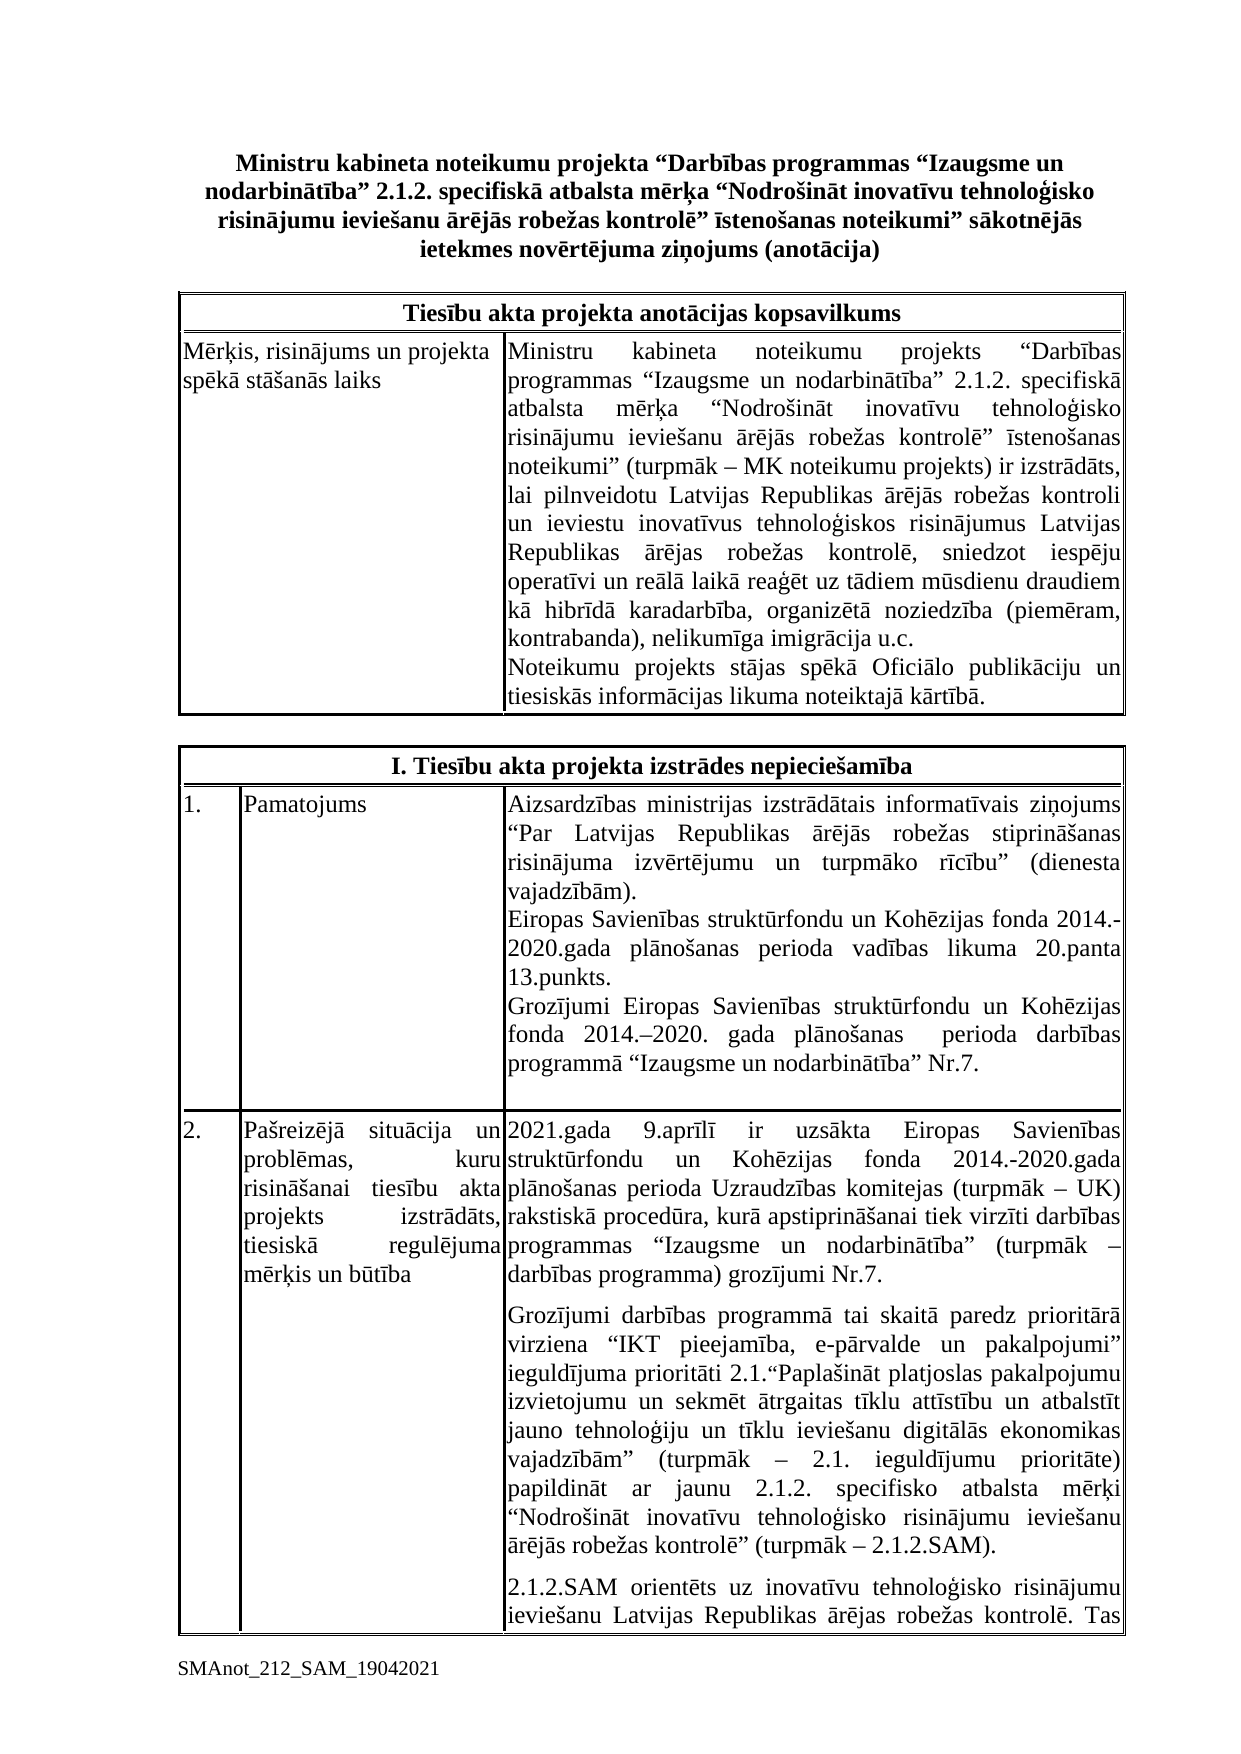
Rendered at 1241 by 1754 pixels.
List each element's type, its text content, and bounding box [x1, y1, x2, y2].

table_cell Mērķis, risinājums un projekta spēkā stāšanās laiks [180, 330, 504, 713]
text projekta “Darbības programmas “Izaugsme un nodarbinātība” 2.1.2. specifiskā atbalsta mērķa “Nodrošināt inovatīvu tehnoloģisko risinājumu ieviešanu ārējās robežas kontrolē” īstenošanas noteikumi” sākotnējās ietekmes novērtējuma ziņojums (anotācija) [177, 148, 1122, 263]
table_cell 2. [181, 1109, 240, 1632]
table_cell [240, 1112, 504, 1632]
table_header I. Tiesību akta projekta izstrādes nepieciešamība [181, 748, 1123, 783]
table_cell 1. [181, 783, 239, 1109]
table_header Tiesību akta projekta anotācijas kopsavilkums [181, 295, 1123, 330]
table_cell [504, 1109, 1123, 1632]
table_cell Pamatojums [242, 787, 503, 1109]
table_cell Aizsardzības ministrijas izstrādātais informatīvais ziņojums “Par Latvijas Republikas ārējās robežas stiprināšanas risinājuma izvērtējumu un turpmāko rīcību” (dienesta vajadzībām). Eiropas Savienības struktūrfondu un Kohēzijas fonda 2014.-2020.gada plānošanas perioda vadības likuma 20.panta 13.punkts. Grozījumi Eiropas Savienības struktūrfondu un Kohēzijas fonda 2014.–2020. gada plānošanas perioda darbības programmā “Izaugsme un nodarbinātība” Nr.7. [506, 783, 1123, 1109]
table_cell Ministru kabineta noteikumu projekts “Darbības programmas “Izaugsme un nodarbinātība” 2.1.2. specifiskā atbalsta mērķa “Nodrošināt inovatīvu tehnoloģisko risinājumu ieviešanu ārējās robežas kontrolē” īstenošanas noteikumi” (turpmāk – MK noteikumu projekts) ir izstrādāts, lai pilnveidotu Latvijas Republikas ārējās robežas kontroli un ieviestu inovatīvus tehnoloģiskos risinājumus Latvijas Republikas ārējas robežas kontrolē, sniedzot iespēju operatīvi un reālā laikā reaģēt uz tādiem mūsdienu draudiem kā hibrīdā karadarbība, organizētā noziedzība (piemēram, kontrabanda), nelikumīga imigrācija u.c. Noteikumu projekts stājas spēkā Oficiālo publikāciju un tiesiskās informācijas likuma noteiktajā kārtībā. [504, 330, 1124, 713]
